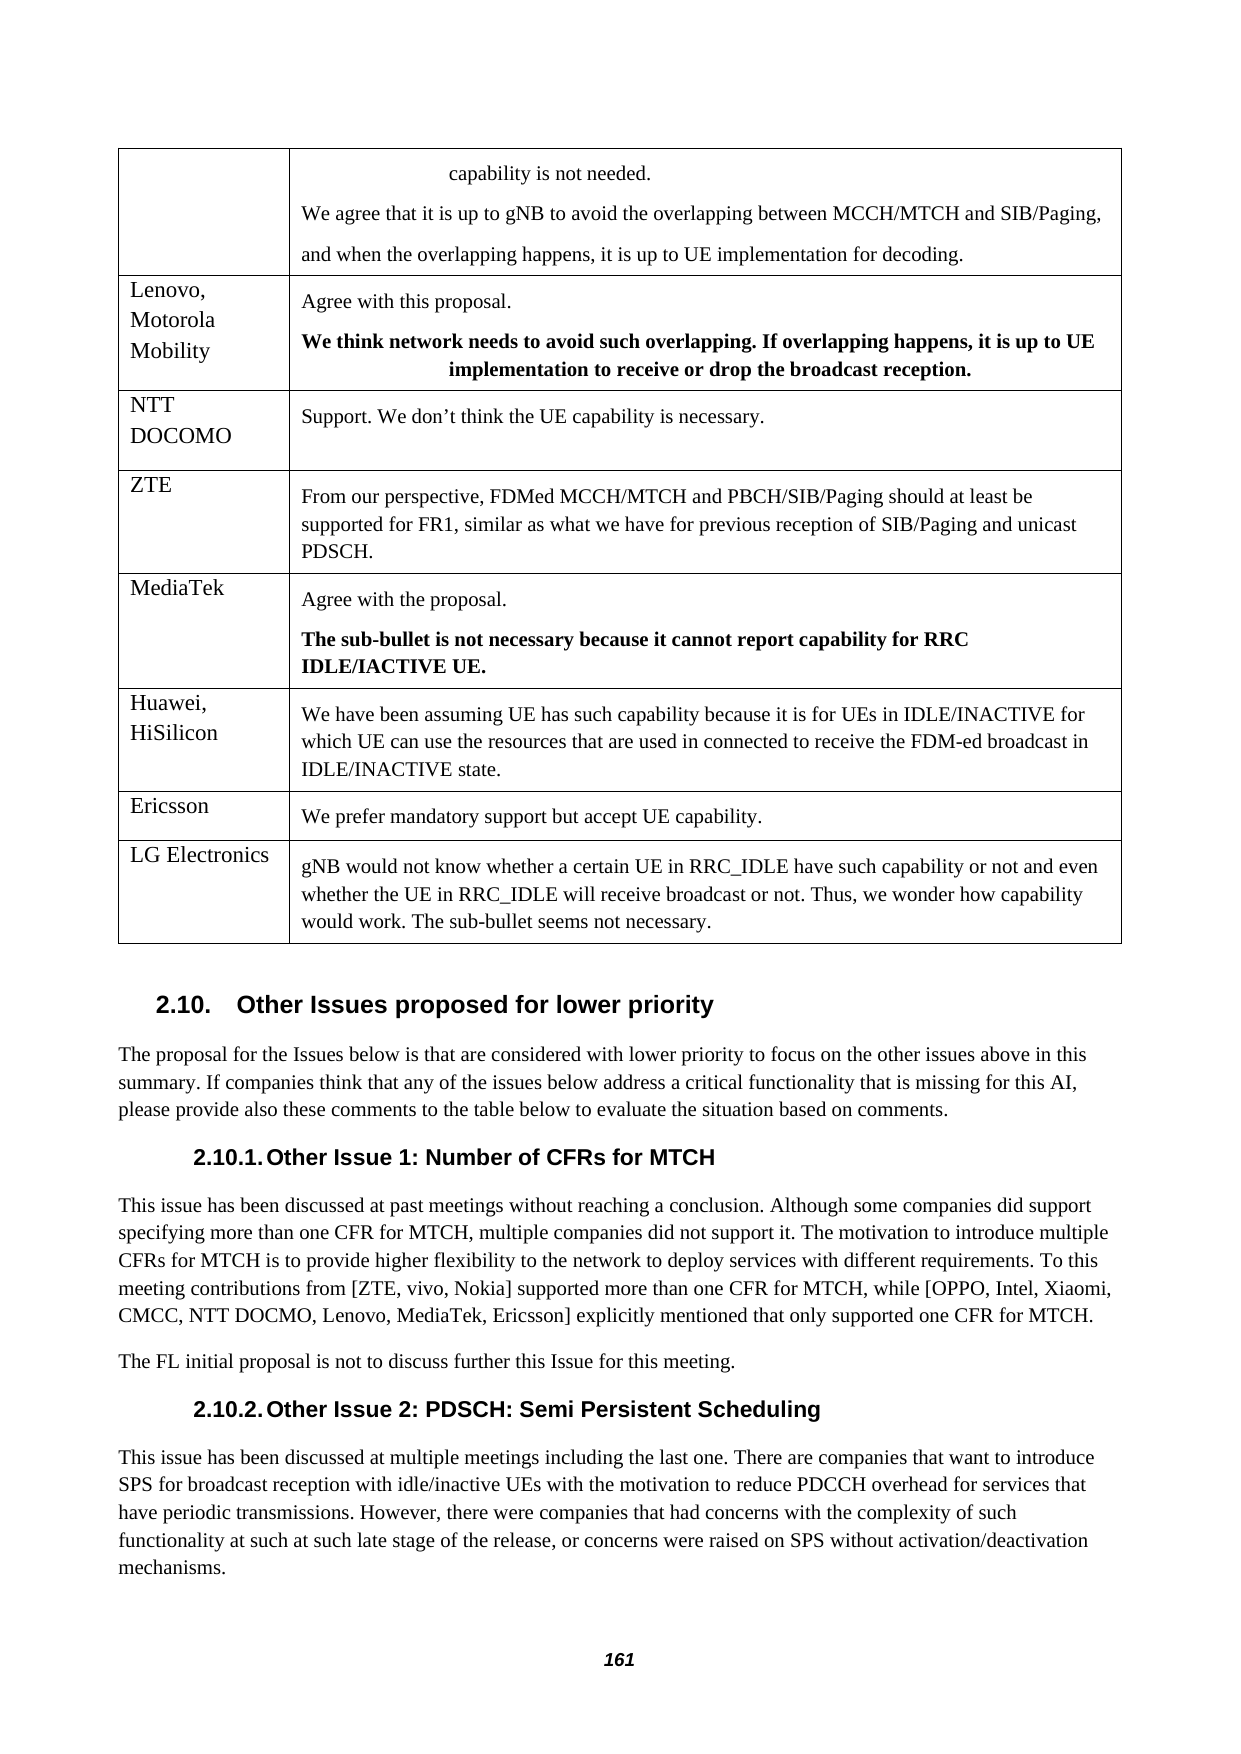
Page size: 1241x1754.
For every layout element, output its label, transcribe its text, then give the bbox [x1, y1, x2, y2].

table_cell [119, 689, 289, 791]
subtitle Other Issues proposed for lower priority [156, 990, 1122, 1019]
text This issue has been discussed at past meetings without reaching a conclusion. Although some companies did support specifying more than one CFR for MTCH, multiple companies did not support it. The motivation to introduce multiple CFRs for MTCH is to provide higher flexibility to the network to deploy services with different requirements. To this meeting contributions from [ZTE, vivo, Nokia] supported more than one CFR for MTCH, while [OPPO, Intel, Xiaomi, CMCC, NTT DOCMO, Lenovo, MediaTek, Ericsson] explicitly mentioned that only supported one CFR for MTCH. [118, 1193, 1122, 1327]
text This issue has been discussed at multiple meetings including the last one. There are companies that want to introduce SPS for broadcast reception with idle/inactive UEs with the motivation to reduce PDCCH overhead for services that have periodic transmissions. However, there were companies that had concerns with the complexity of such functionality at such at such late stage of the release, or concerns were raised on SPS without activation/deactivation mechanisms. [118, 1445, 1122, 1579]
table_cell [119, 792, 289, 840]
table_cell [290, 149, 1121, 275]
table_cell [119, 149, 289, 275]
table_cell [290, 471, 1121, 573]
text The proposal for the Issues below is that are considered with lower priority to focus on the other issues above in this summary. If companies think that any of the issues below address a critical functionality that is missing for this AI, please provide also these comments to the table below to evaluate the situation based on comments. [118, 1042, 1122, 1121]
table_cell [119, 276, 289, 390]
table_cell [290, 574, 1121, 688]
subtitle Other Issue 1: Number of CFRs for MTCH [193, 1144, 1122, 1170]
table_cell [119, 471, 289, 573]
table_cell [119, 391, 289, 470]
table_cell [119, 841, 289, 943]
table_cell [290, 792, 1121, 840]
text The FL initial proposal is not to discuss further this Issue for this meeting. [118, 1349, 1122, 1373]
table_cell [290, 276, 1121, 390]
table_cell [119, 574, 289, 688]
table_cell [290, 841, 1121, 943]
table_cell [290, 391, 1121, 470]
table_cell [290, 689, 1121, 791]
subtitle Other Issue 2: PDSCH: Semi Persistent Scheduling [193, 1396, 1122, 1422]
